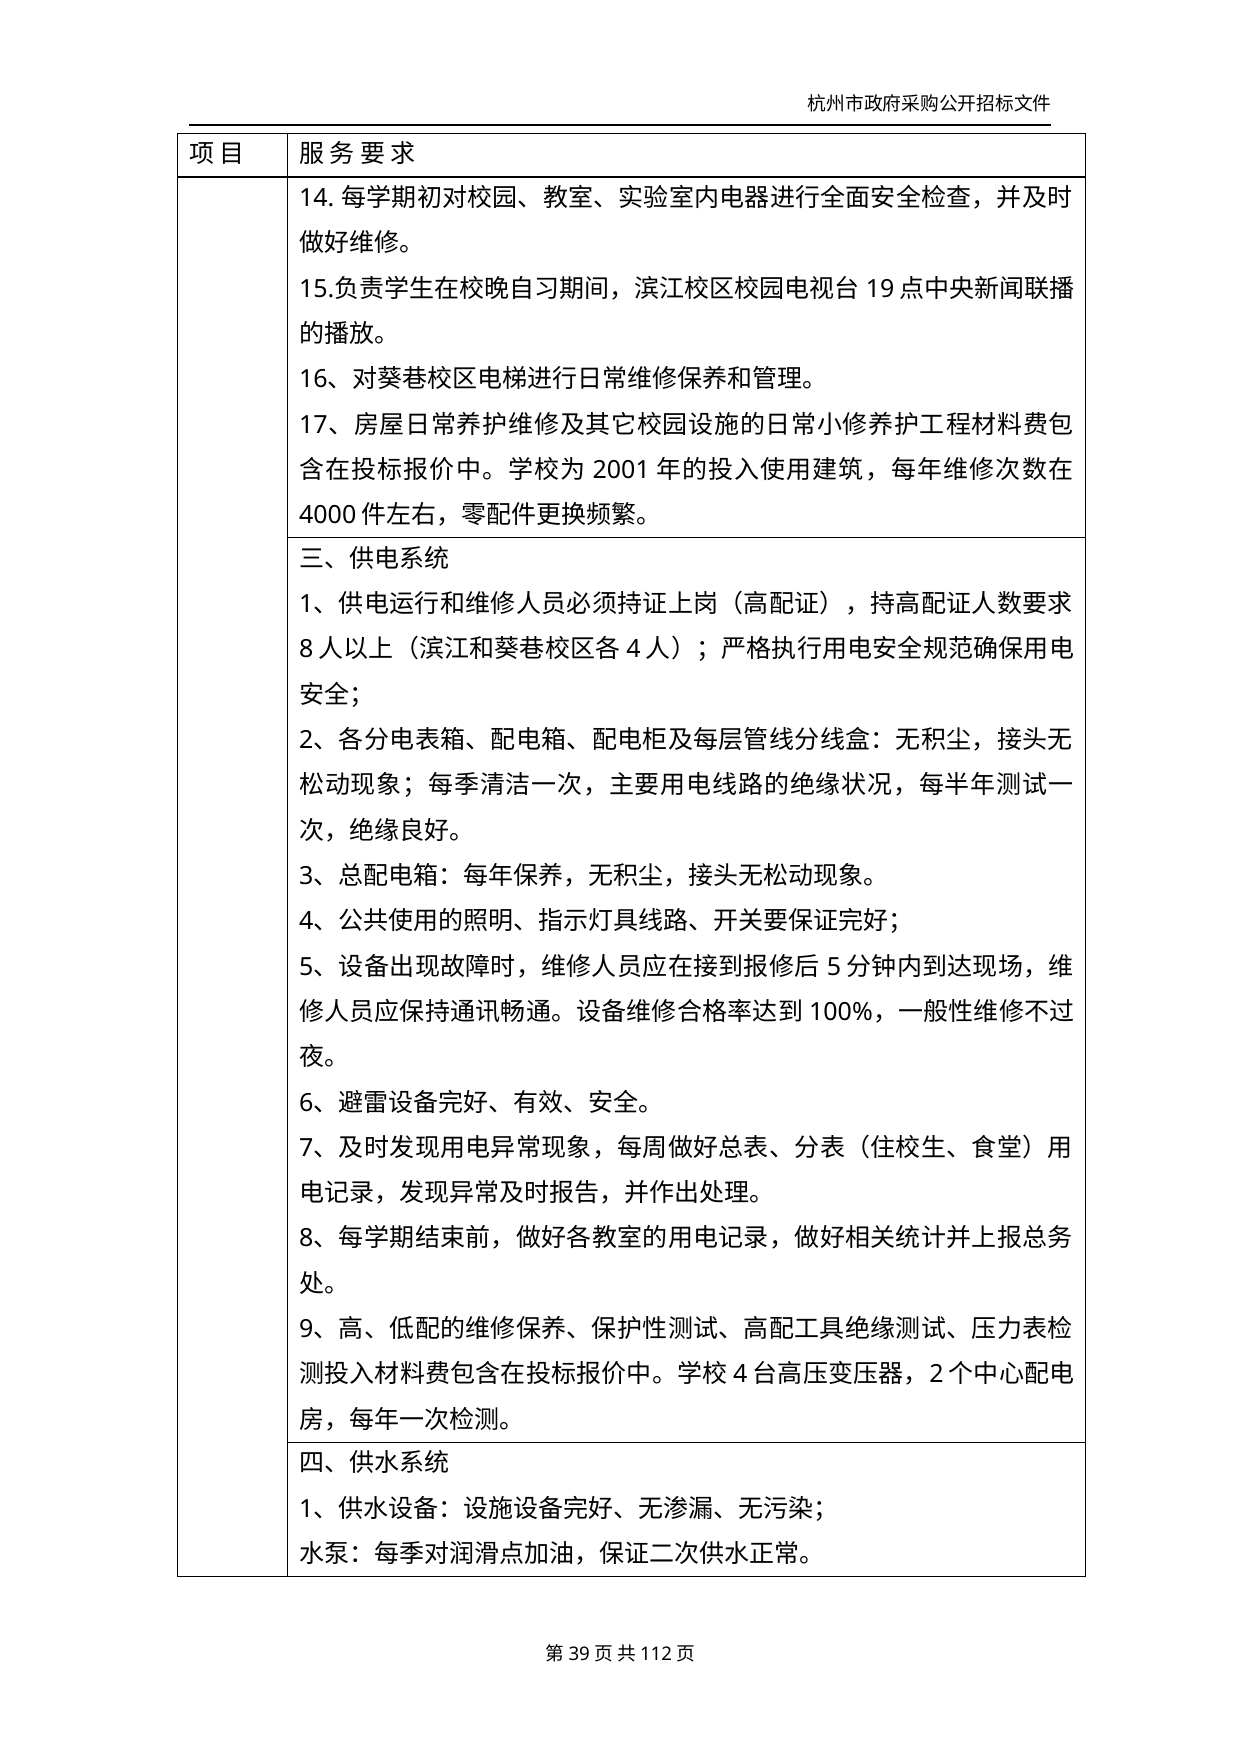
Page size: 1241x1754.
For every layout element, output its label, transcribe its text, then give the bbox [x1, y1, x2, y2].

table_cell 三、供电系统 1、供电运行和维修人员必须持证上岗（高配证），持高配证人数要求8人以上（滨江和葵巷校区各4人）；严格执行用电安全规范确保用电安全； 2、各分电表箱、配电箱、配电柜及每层管线分线盒：无积尘，接头无松动现象；每季清洁一次，主要用电线路的绝缘状况，每半年测试一次，绝缘良好。 3、总配电箱：每年保养，无积尘，接头无松动现象。 4、公共使用的照明、指示灯具线路、开关要保证完好； 5、设备出现故障时，维修人员应在接到报修后5分钟内到达现场，维修人员应保持通讯畅通。设备维修合格率达到100%，一般性维修不过夜。 6、避雷设备完好、有效、安全。 7、及时发现用电异常现象，每周做好总表、分表（住校生、食堂）用电记录，发现异常及时报告，并作出处理。 8、每学期结束前，做好各教室的用电记录，做好相关统计并上报总务处。 9、高、低配的维修保养、保护性测试、高配工具绝缘测试、压力表检测投入材料费包含在投标报价中。学校4台高压变压器，2个中心配电房，每年一次检测。 [288, 538, 1085, 1442]
table_header 项 目 [178, 134, 287, 176]
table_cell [288, 178, 1085, 537]
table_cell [288, 1443, 1085, 1576]
table_header 服 务 要 求 [288, 134, 1085, 176]
